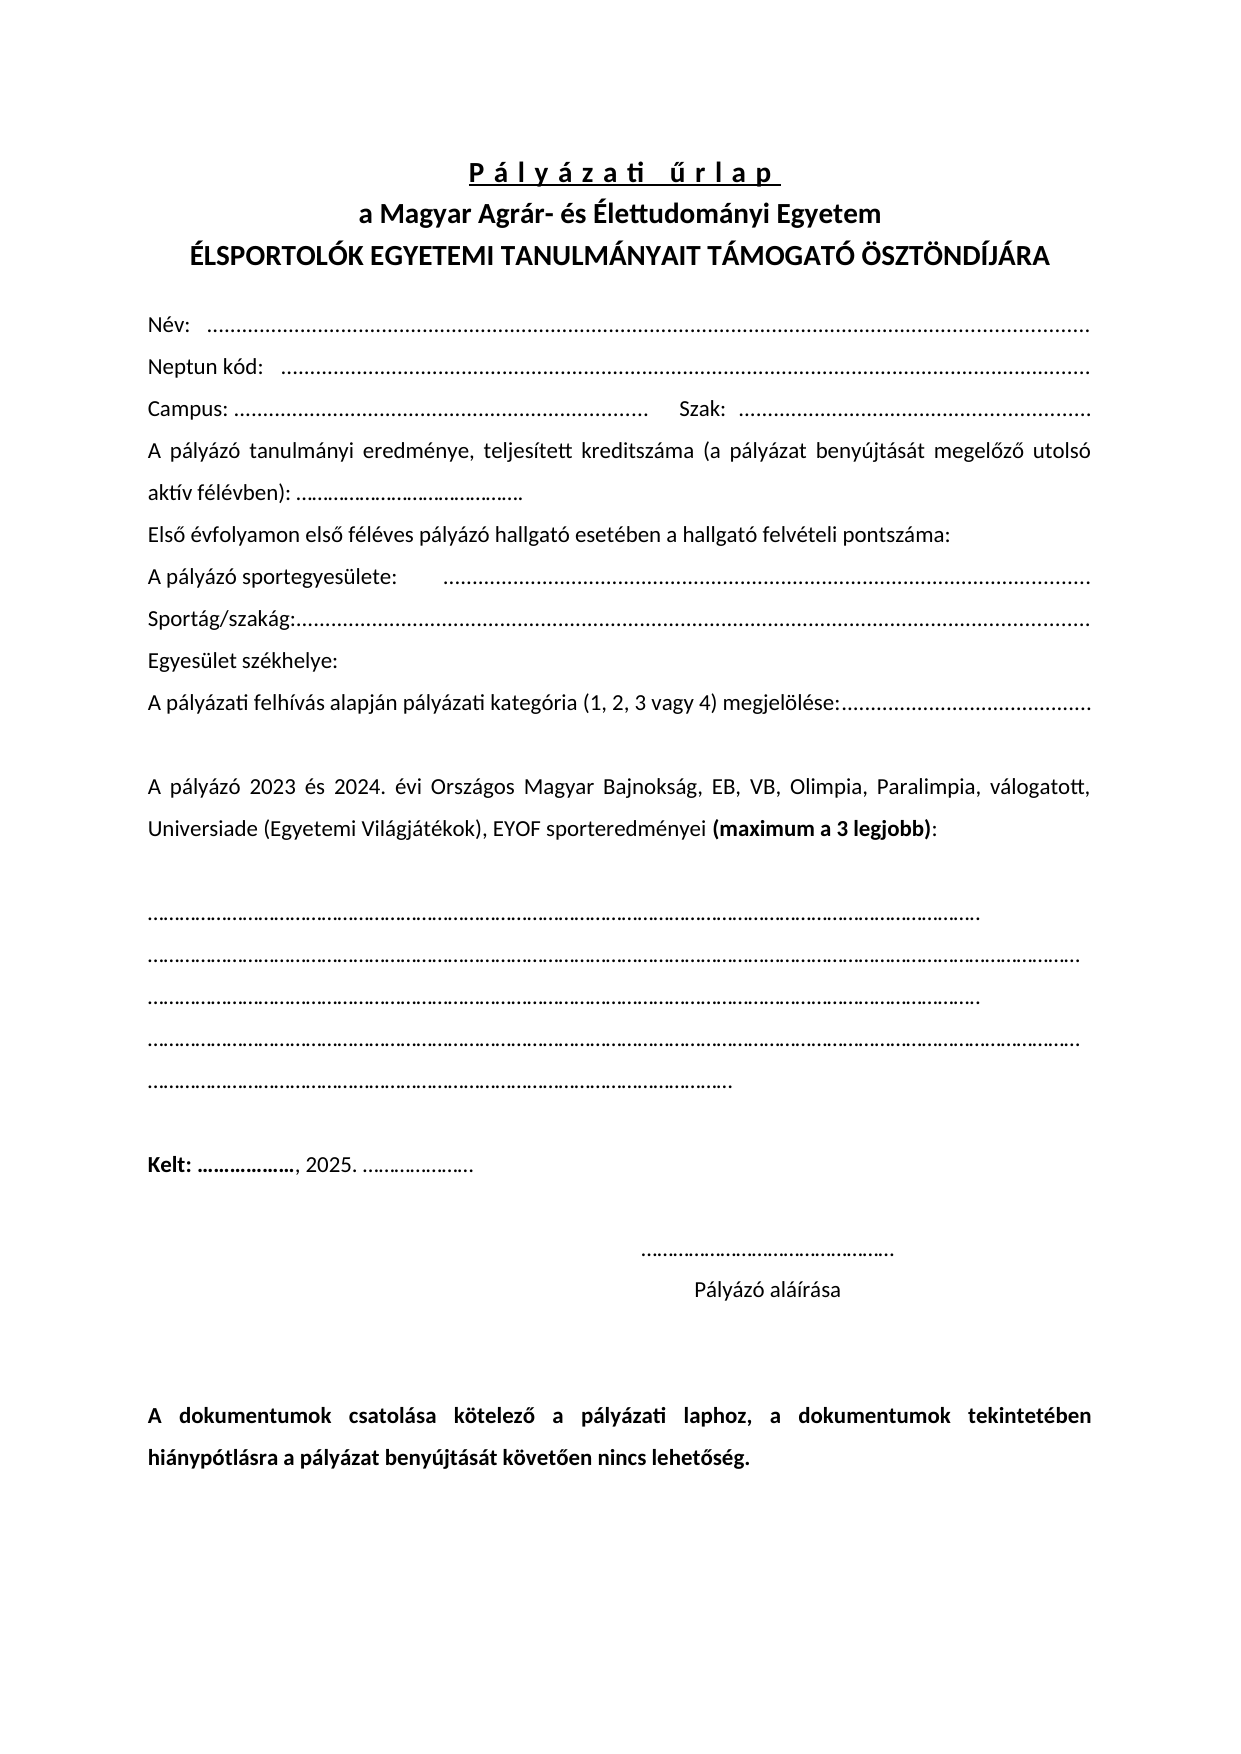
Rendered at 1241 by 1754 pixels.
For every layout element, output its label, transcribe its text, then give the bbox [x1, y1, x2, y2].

text …………………………………………………………………………………………………………………………………………..……………………………………………………………………………………………………………………………………………………………………………………………………………………………………………………………… [148, 982, 1093, 1094]
text Pályázati űrlap [148, 148, 1093, 189]
text Első évfolyamon első féléves pályázó hallgató esetében a hallgató felvételi pontszáma: [148, 520, 1093, 548]
text ÉLSPORTOLÓK EGYETEMI TANULMÁNYAIT TÁMOGATÓ ÖSZTÖNDÍJÁRA [148, 231, 1093, 273]
text Név: [148, 310, 1093, 338]
text a Magyar Agrár- és Élettudományi Egyetem [148, 189, 1093, 231]
text Egyesület székhelye: [148, 646, 1093, 674]
text …………………………………………………………………………………………………………………………………………..…………………………………………………………………………………………………………………………………………………………… [148, 898, 1093, 968]
text A dokumentumok csatolása kötelező a pályázati laphoz, a dokumentumok tekintetében hiánypótlásra a pályázat benyújtását követően nincs lehetőség. [148, 1402, 1093, 1472]
text Neptun kód: [148, 352, 1093, 380]
text Sportág/szakág: [148, 604, 1093, 632]
text A pályázó 2023 és 2024. évi Országos Magyar Bajnokság, EB, VB, Olimpia, Paralimpia, válogatott, Universiade (Egyetemi Világjátékok), EYOF sporteredményei (maximum a 3 legjobb): [148, 772, 1093, 842]
text A pályázó tanulmányi eredménye, teljesített kreditszáma (a pályázat benyújtását megelőző utolsó aktív félévben): ……………………………………. [148, 436, 1093, 506]
text Campus: Szak: [148, 394, 1093, 422]
text ………………………………………… [369, 1234, 1093, 1262]
text Pályázó aláírása [369, 1276, 1093, 1304]
text Kelt: ………………, 2025. ………………… [148, 1150, 1093, 1178]
text A pályázati felhívás alapján pályázati kategória (1, 2, 3 vagy 4) megjelölése: [148, 688, 1093, 716]
text A pályázó sportegyesülete: [148, 562, 1093, 590]
